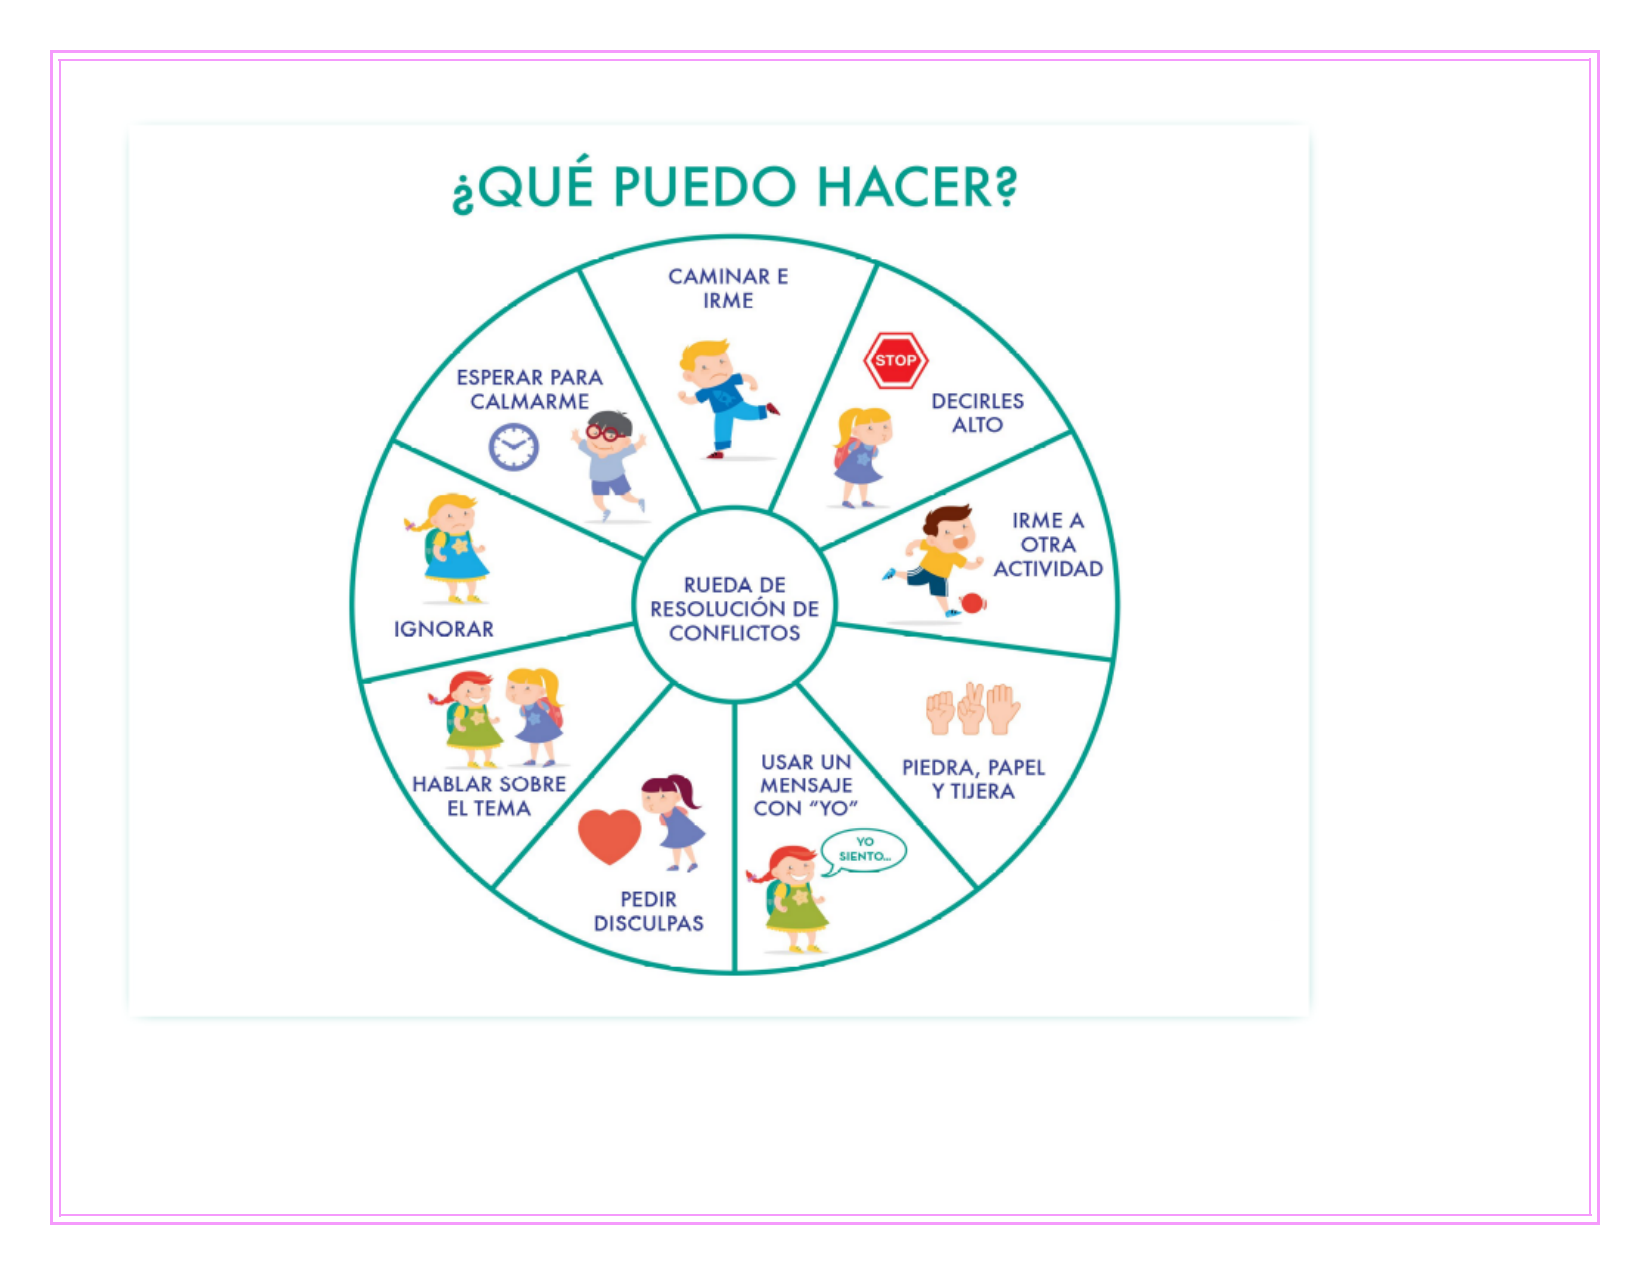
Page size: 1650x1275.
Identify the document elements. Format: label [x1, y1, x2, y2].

picture [150, 147, 1290, 997]
